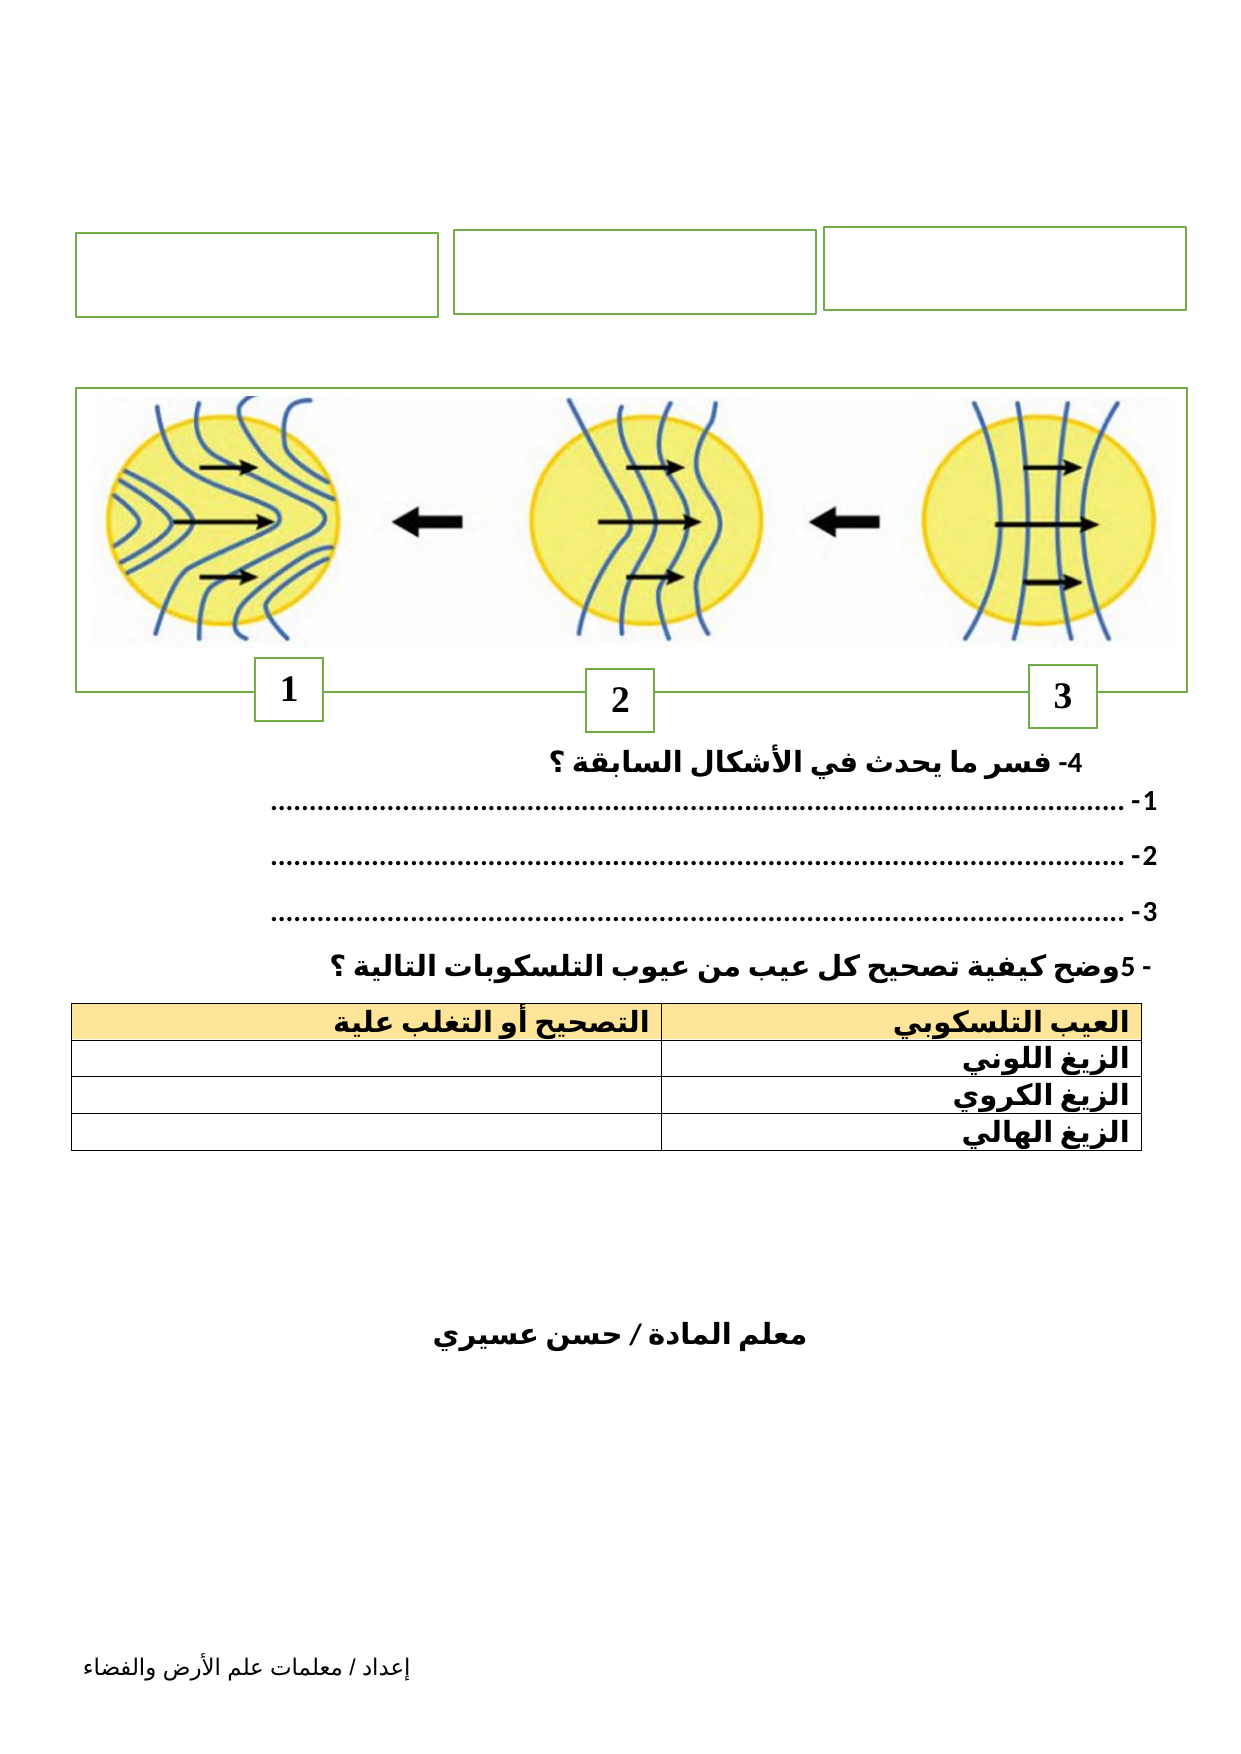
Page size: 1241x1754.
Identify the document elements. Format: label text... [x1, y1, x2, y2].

text 3- .............................................................................................................. [83, 893, 1157, 928]
table_cell الزيغ الهالي [662, 1114, 1141, 1149]
text 2- .............................................................................................................. [83, 837, 1157, 873]
text - 5وضح كيفية تصحيح كل عيب من عيوب التلسكوبات التالية ؟ [83, 948, 1157, 983]
table_cell الزيغ الكروي [662, 1077, 1141, 1113]
table_header العيب التلسكوبي [662, 1004, 1141, 1039]
picture [92, 396, 1173, 649]
table_cell الزيغ اللوني [662, 1041, 1141, 1076]
table_cell [72, 1041, 661, 1076]
table_cell [72, 1077, 661, 1113]
table_header التصحيح أو التغلب علية [72, 1004, 661, 1039]
text 1- .............................................................................................................. [83, 782, 1157, 818]
table_cell [72, 1114, 661, 1149]
text 4- فسر ما يحدث في الأشكال السابقة ؟ [83, 744, 1082, 779]
text معلم المادة / حسن عسيري [83, 1316, 1157, 1351]
